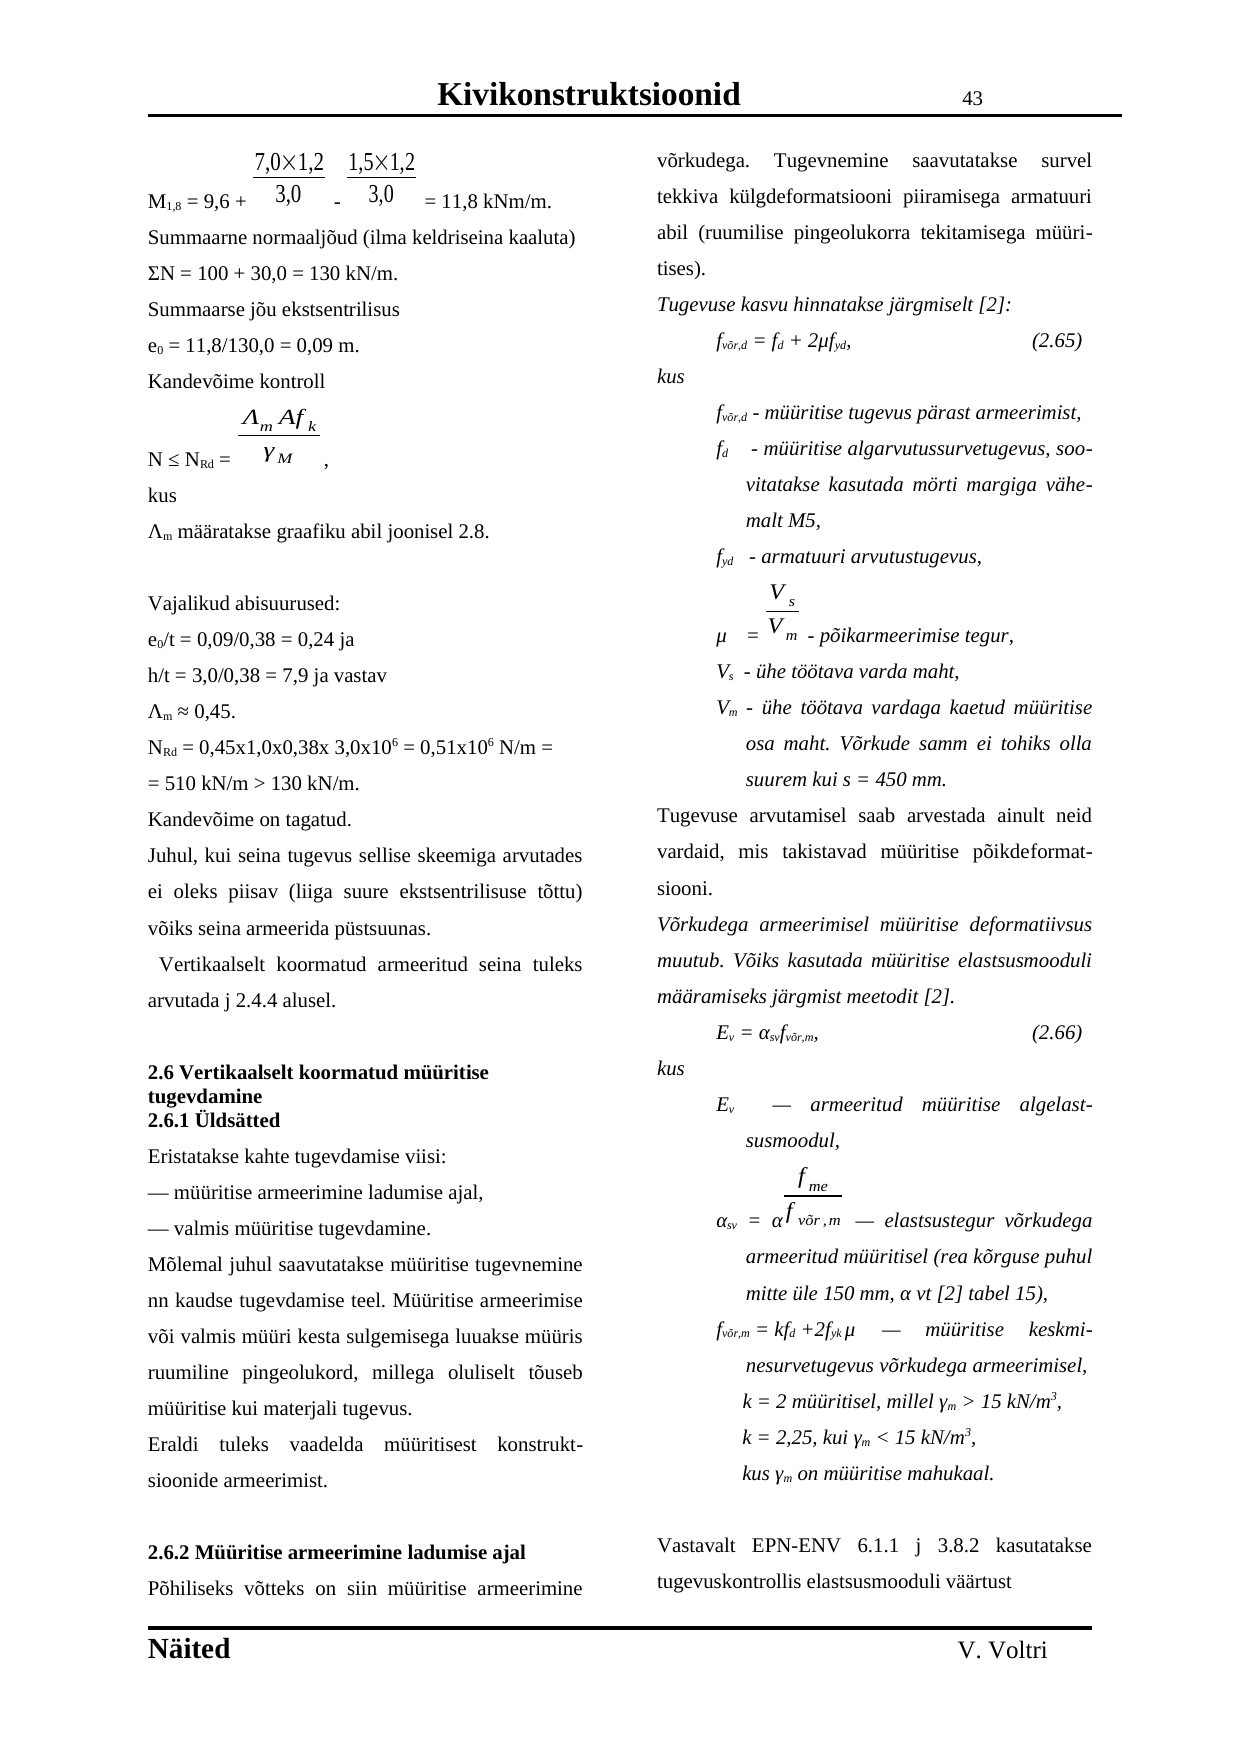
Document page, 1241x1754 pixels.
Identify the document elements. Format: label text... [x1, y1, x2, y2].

text N ≤ NRd = , [148, 405, 583, 471]
text Vastavalt EPN-ENV 6.1.1 j 3.8.2 kasutatakse tugevuskontrollis elastsusmooduli väärtust [657, 1533, 1092, 1593]
text Kandevõime kontroll [148, 369, 583, 393]
text Kandevõime on tagatud. [148, 807, 583, 831]
text Mõlemal juhul saavutatakse müüritise tugevnemine nn kaudse tugevdamise teel. Müüritise armeerimise või valmis müüri kesta sulgemisega luuakse müüris ruumiline pingeolukord, millega oluliselt tõuseb müüritise kui materjali tugevus. [148, 1252, 583, 1420]
text NRd = 0,45x1,0x0,38x 3,0x106 = 0,51x106 N/m = [148, 735, 583, 759]
text fvõr,d - müüritise tugevus pärast armeerimist, [657, 400, 1092, 424]
text ΣN = 100 + 30,0 = 130 kN/m. [148, 261, 583, 285]
text μ = - põikarmeerimise tegur, [657, 580, 1092, 647]
text fvõr,d = fd + 2μfyd, (2.65) [657, 328, 1092, 352]
text Tugevuse arvutamisel saab arvestada ainult neid vardaid, mis takistavad müüritise põikdeformatsiooni. [657, 803, 1092, 899]
text kus γm on müüritise mahukaal. [657, 1461, 1092, 1485]
text = 510 kN/m > 130 kN/m. [148, 771, 583, 795]
text e0 = 11,8/130,0 = 0,09 m. [148, 333, 583, 357]
text — müüritise armeerimine ladumise ajal, [148, 1180, 583, 1204]
text fyd - armatuuri arvutustugevus, [657, 544, 1092, 568]
text h/t = 3,0/0,38 = 7,9 ja vastav [148, 663, 583, 687]
text Vm - ühe töötava vardaga kaetud müüritise osa maht. Võrkude samm ei tohiks olla suurem kui s = 450 mm. [657, 695, 1092, 791]
text Λm ≈ 0,45. [148, 699, 583, 723]
text Vs - ühe töötava varda maht, [657, 659, 1092, 683]
text Eristatakse kahte tugevdamise viisi: [148, 1144, 583, 1168]
text Vajalikud abisuurused: [148, 591, 583, 615]
text fd - müüritise algarvutussurvetugevus, soovitatakse kasutada mörti margiga vähemalt M5, [657, 436, 1092, 532]
text Λm määratakse graafiku abil joonisel 2.8. [148, 519, 583, 543]
subtitle 2.6.2 Müüritise armeerimine ladumise ajal [148, 1540, 583, 1564]
text Eraldi tuleks vaadelda müüritisest konstruktsioonide armeerimist. [148, 1432, 583, 1492]
text Põhiliseks võtteks on siin müüritise armeerimine võrkudega. Tugevnemine saavutatakse survel tekkiva külgdeformatsiooni piiramisega armatuuri abil (ruumilise pingeolukorra tekitamisega müüritises). [657, 148, 1092, 280]
text e0/t = 0,09/0,38 = 0,24 ja [148, 627, 583, 651]
subtitle 2.6.1 Üldsätted [148, 1108, 583, 1132]
text Tugevuse kasvu hinnatakse järgmiselt [2]: [657, 292, 1092, 316]
text — valmis müüritise tugevdamine. [148, 1216, 583, 1240]
text M1,8 = 9,6 + - = 11,8 kNm/m. [148, 148, 583, 213]
text k = 2,25, kui γm < 15 kN/m3, [657, 1425, 1092, 1449]
text Summaarne normaaljõud (ilma keldriseina kaaluta) [148, 225, 583, 249]
text kus [657, 364, 1092, 388]
text Ev = αsvfvõr,m, (2.66) [657, 1020, 1092, 1044]
text fvõr,m = kfd +2fyk μ — müüritise keskminesurvetugevus võrkudega armeerimisel, [657, 1317, 1092, 1377]
subtitle 2.6 Vertikaalselt koormatud müüritise tugevdamine [148, 1059, 583, 1108]
text kus [148, 483, 583, 507]
text Vertikaalselt koormatud armeeritud seina tuleks arvutada j 2.4.4 alusel. [148, 951, 583, 1012]
text Juhul, kui seina tugevus sellise skeemiga arvutades ei oleks piisav (liiga suure ekstsentrilisuse tõttu) võiks seina armeerida püstsuunas. [148, 843, 583, 939]
text Ev — armeeritud müüritise algelastsusmoodul, [657, 1092, 1092, 1152]
text kus [657, 1056, 1092, 1080]
text αsv = α — elastsustegur võrkudega armeeritud müüritisel (rea kõrguse puhul mitte üle 150 mm, α vt [2] tabel 15), [657, 1164, 1092, 1304]
text Summaarse jõu ekstsentrilisus [148, 297, 583, 321]
text k = 2 müüritisel, millel γm > 15 kN/m3, [657, 1389, 1092, 1413]
text Võrkudega armeerimisel müüritise deformatiivsus muutub. Võiks kasutada müüritise elastsusmooduli määramiseks järgmist meetodit [2]. [657, 912, 1092, 1008]
